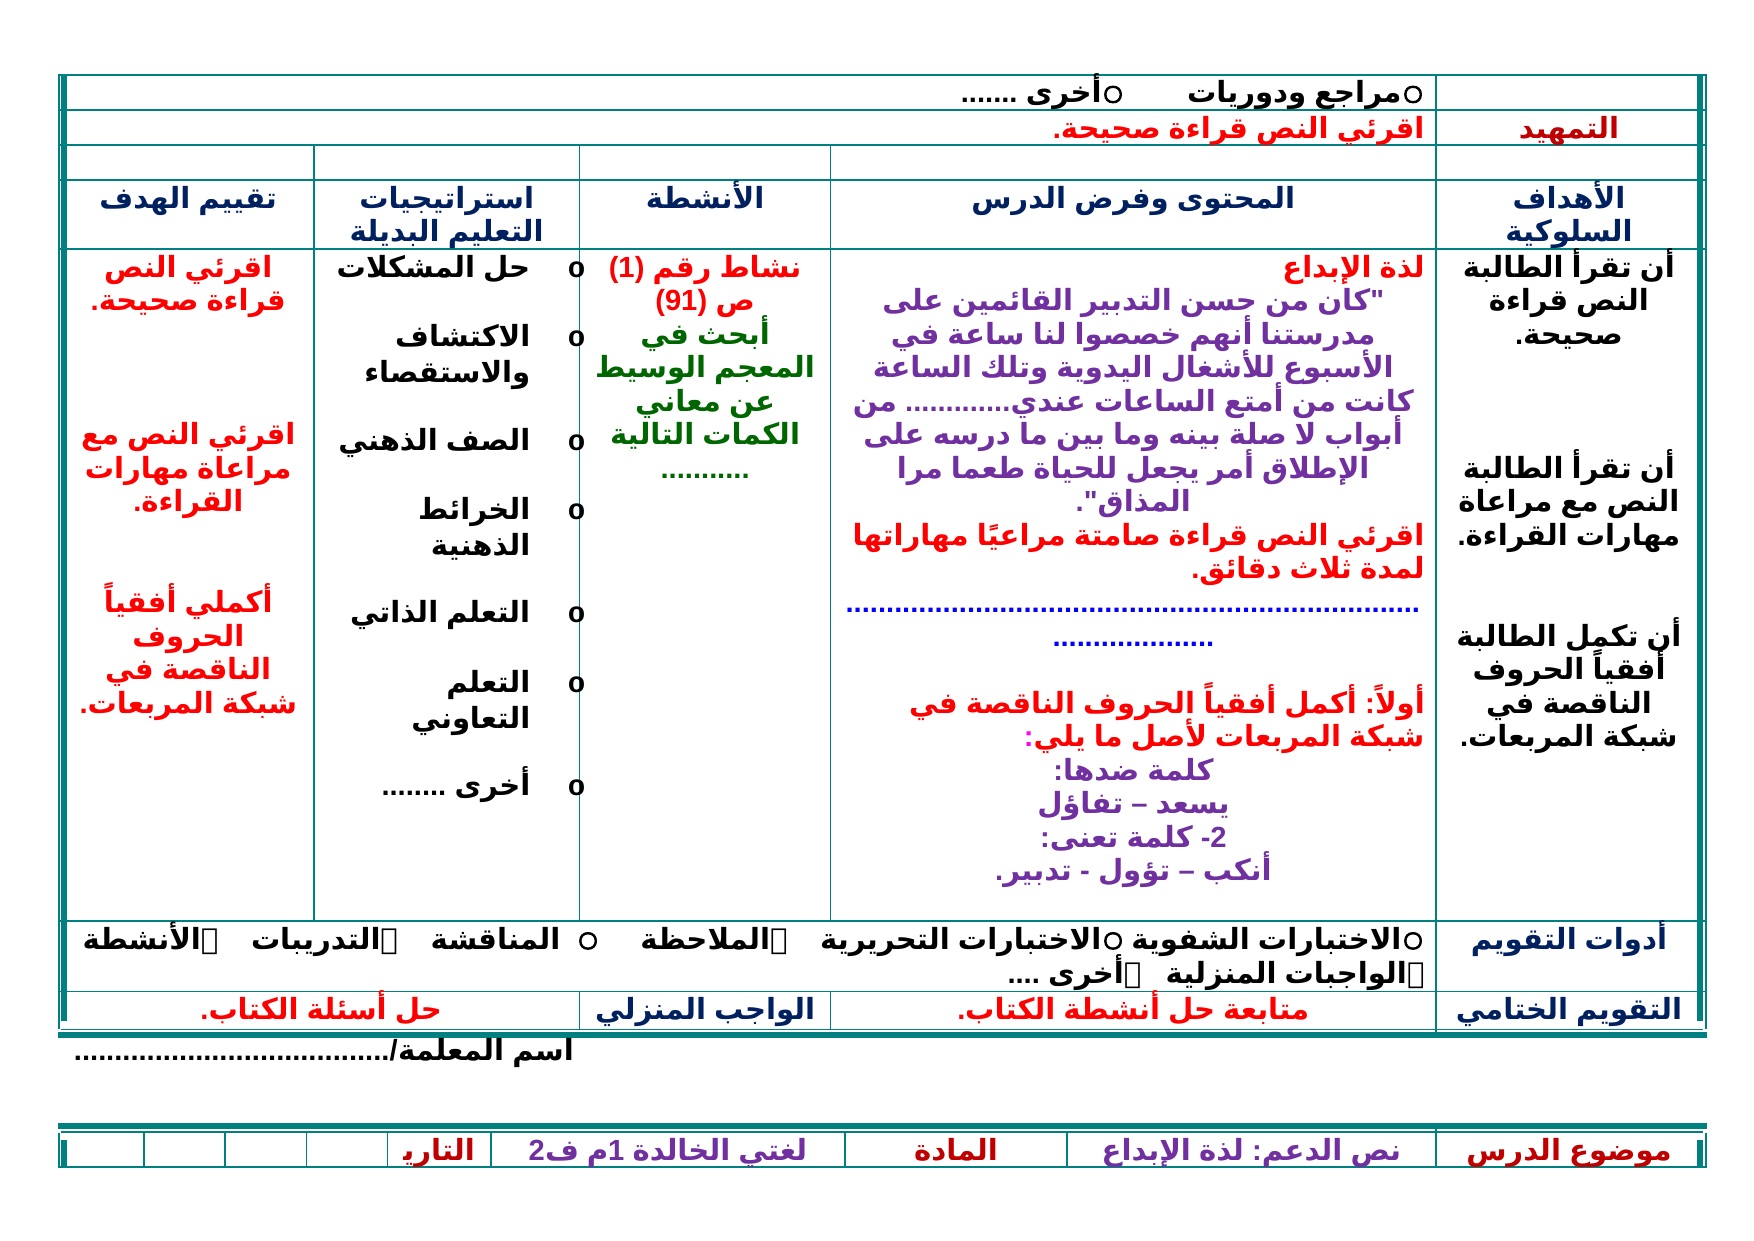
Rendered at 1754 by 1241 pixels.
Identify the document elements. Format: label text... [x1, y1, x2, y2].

table_cell الأنشطة [580, 181, 830, 248]
table_cell التقويم الختامي [1437, 992, 1702, 1028]
table_cell أدوات التقويم [1437, 922, 1697, 991]
table_cell اقرئي النص قراءة صحيحة. اقرئي النص مع مراعاة مهارات القراءة. أكملي أفقياً الحروف الناقصة في شبكة المربعات. [67, 250, 313, 920]
table_cell الاختبارات الشفوية الاختبارات التحريرية الملاحظة المناقشة التدريبات الأنشطة الواجبات المنزلية أخرى .... [67, 922, 1435, 991]
table_cell حل المشكلات الاكتشاف والاستقصاء الصف الذهني الخرائط الذهنية التعلم الذاتي التعلم التعاوني أخرى ........ [315, 250, 579, 920]
table_cell حل أسئلة الكتاب. [63, 992, 579, 1028]
table_header [226, 1133, 306, 1166]
table_cell الأهداف السلوكية [1437, 181, 1697, 248]
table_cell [1437, 76, 1697, 109]
table_header [307, 1133, 387, 1166]
table_cell نشاط رقم (1) ص (91) أبحث في المعجم الوسيط عن معاني الكمات التالية ........... [580, 250, 830, 920]
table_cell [67, 76, 1435, 109]
table_cell المحتوى وفرض الدرس [831, 181, 1435, 248]
table_cell أن تقرأ الطالبة النص قراءة صحيحة. أن تقرأ الطالبة النص مع مراعاة مهارات القراءة. أن تكمل الطالبة أفقياً الحروف الناقصة في شبكة المربعات. [1437, 250, 1697, 920]
text اسم المعلمة/....................................... [74, 1038, 1683, 1066]
table_cell استراتيجيات التعليم البديلة [315, 181, 579, 248]
table_cell تقييم الهدف [67, 181, 313, 248]
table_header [1068, 1133, 1435, 1166]
table_cell لذة الإبداع "كان من حسن التدبير القائمين على مدرستنا أنهم خصصوا لنا ساعة في الأسبوع للأشغال اليدوية وتلك الساعة كانت من أمتع الساعات عندي............. من أبواب لا صلة بينه وما بين ما درسه على الإطلاق أمر يجعل للحياة طعما مرا المذاق". اقرئي النص قراءة صامتة مراعيًا مهاراتها لمدة ثلاث دقائق. ........................................................................................... أولاً: أكمل أفقياً الحروف الناقصة في شبكة المربعات لأصل ما يلي: كلمة ضدها: يسعد – تفاؤل 2- كلمة تعنى: أنكب – تؤول - تدبير. [831, 250, 1435, 920]
table_cell اقرئي النص قراءة صحيحة. [67, 111, 1435, 144]
table_header [63, 1133, 143, 1166]
table_cell الواجب المنزلي [580, 992, 830, 1028]
table_cell متابعة حل أنشطة الكتاب. [831, 992, 1435, 1028]
table_cell [1437, 146, 1697, 179]
table_header المادة [846, 1133, 1066, 1166]
table_cell [315, 146, 579, 179]
table_cell [580, 146, 830, 179]
table_header [145, 1133, 224, 1166]
table_cell التمهيد [1437, 111, 1697, 144]
table_cell [67, 146, 313, 179]
table_header لغتي الخالدة 1م ف2 [492, 1133, 844, 1166]
table_header التاريخ [388, 1133, 490, 1166]
table_header موضوع الدرس [1437, 1133, 1702, 1166]
table_cell [831, 146, 1435, 179]
